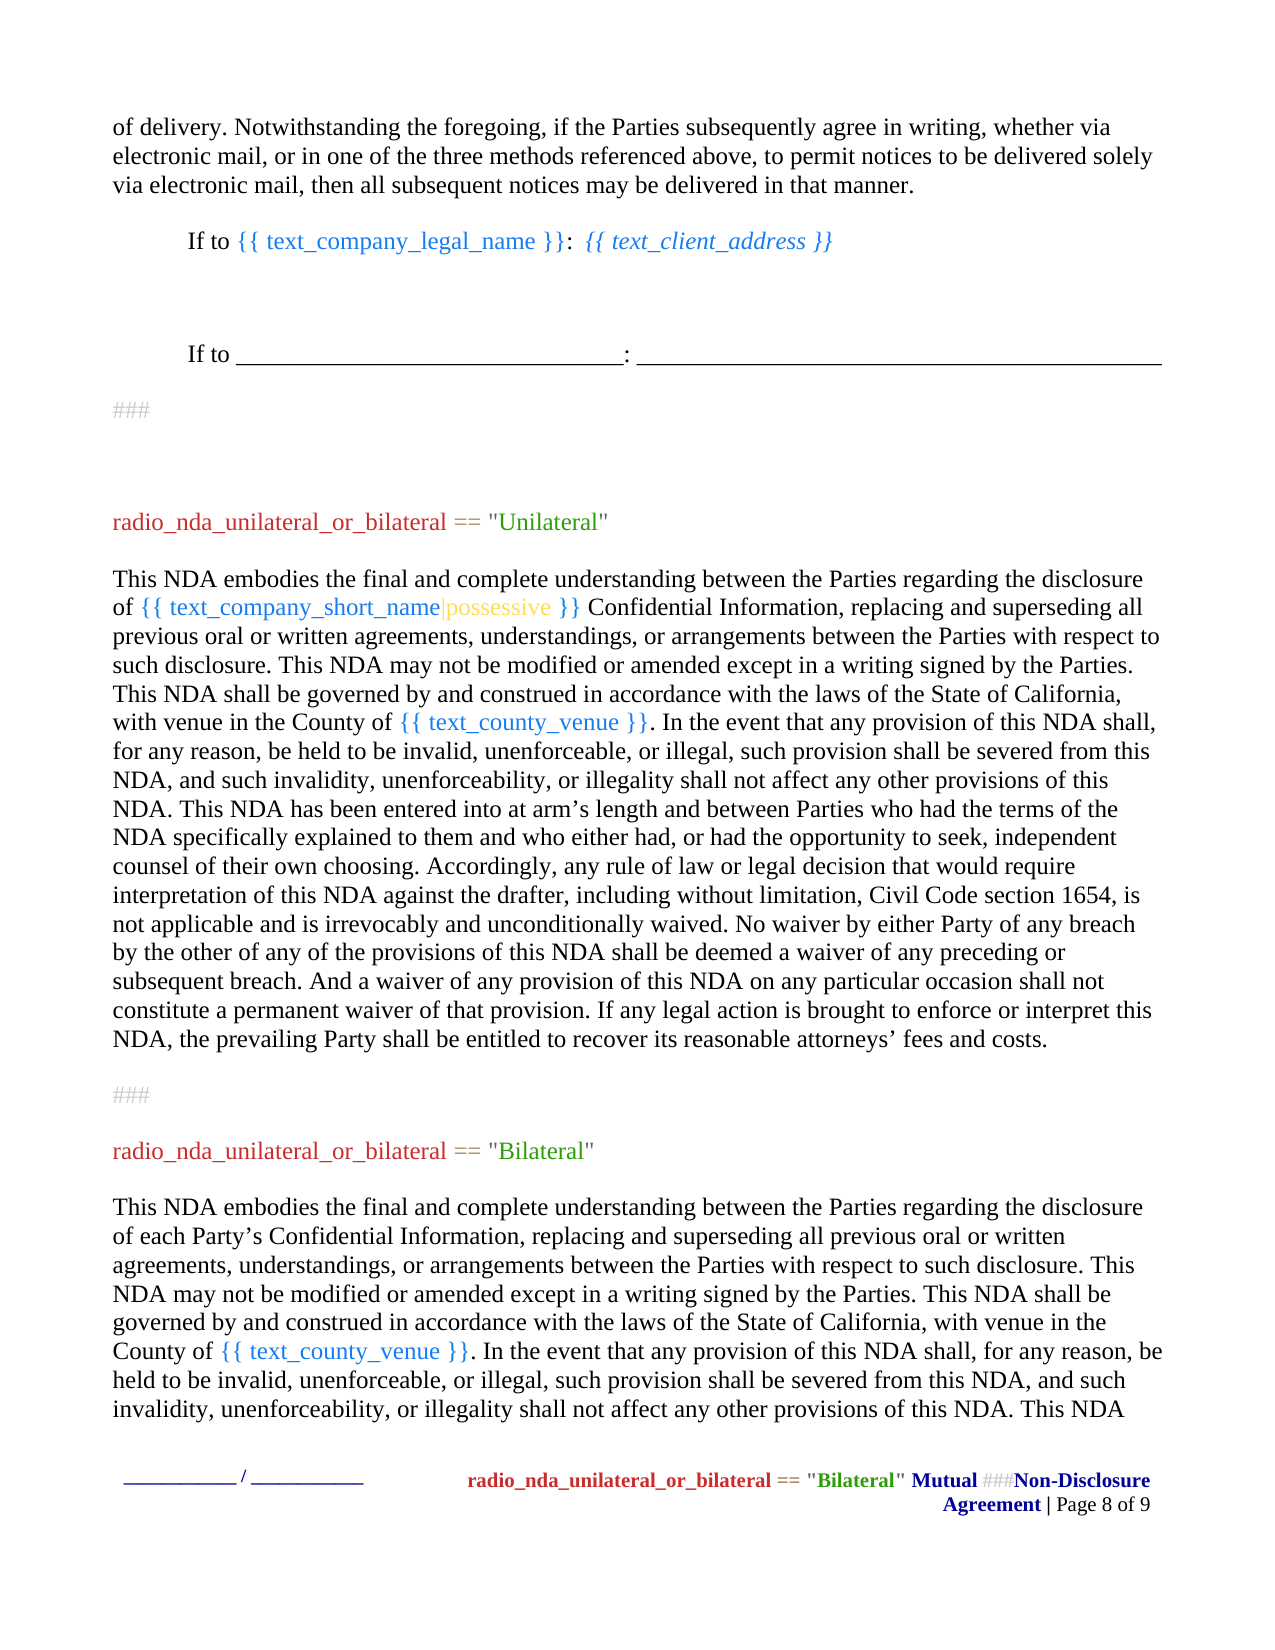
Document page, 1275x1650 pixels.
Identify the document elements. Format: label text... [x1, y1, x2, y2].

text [112, 1192, 1162, 1422]
text If to : [187, 226, 1162, 255]
text This NDA embodies the final and complete understanding between the Parties regarding the disclosure of Confidential Information, replacing and superseding all previous oral or written agreements, understandings, or arrangements between the Parties with respect to such disclosure. This NDA may not be modified or amended except in a writing signed by the Parties. This NDA shall be governed by and construed in accordance with the laws of the State of California, with venue in the County of . In the event that any provision of this NDA shall, for any reason, be held to be invalid, unenforceable, or illegal, such provision shall be severed from this NDA, and such invalidity, unenforceability, or illegality shall not affect any other provisions of this NDA. This NDA has been entered into at arm’s length and between Parties who had the terms of the NDA specifically explained to them and who either had, or had the opportunity to seek, independent counsel of their own choosing. Accordingly, any rule of law or legal decision that would require interpretation of this NDA against the drafter, including without limitation, Civil Code section 1654, is not applicable and is irrevocably and unconditionally waived. No waiver by either Party of any breach by the other of any of the provisions of this NDA shall be deemed a waiver of any preceding or subsequent breach. And a waiver of any provision of this NDA on any particular occasion shall not constitute a permanent waiver of that provision. If any legal action is brought to enforce or interpret this NDA, the prevailing Party shall be entitled to recover its reasonable attorneys’ fees and costs. [112, 564, 1162, 1052]
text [112, 112, 1162, 199]
text If to _______________________________: __________________________________________ [187, 339, 1162, 367]
